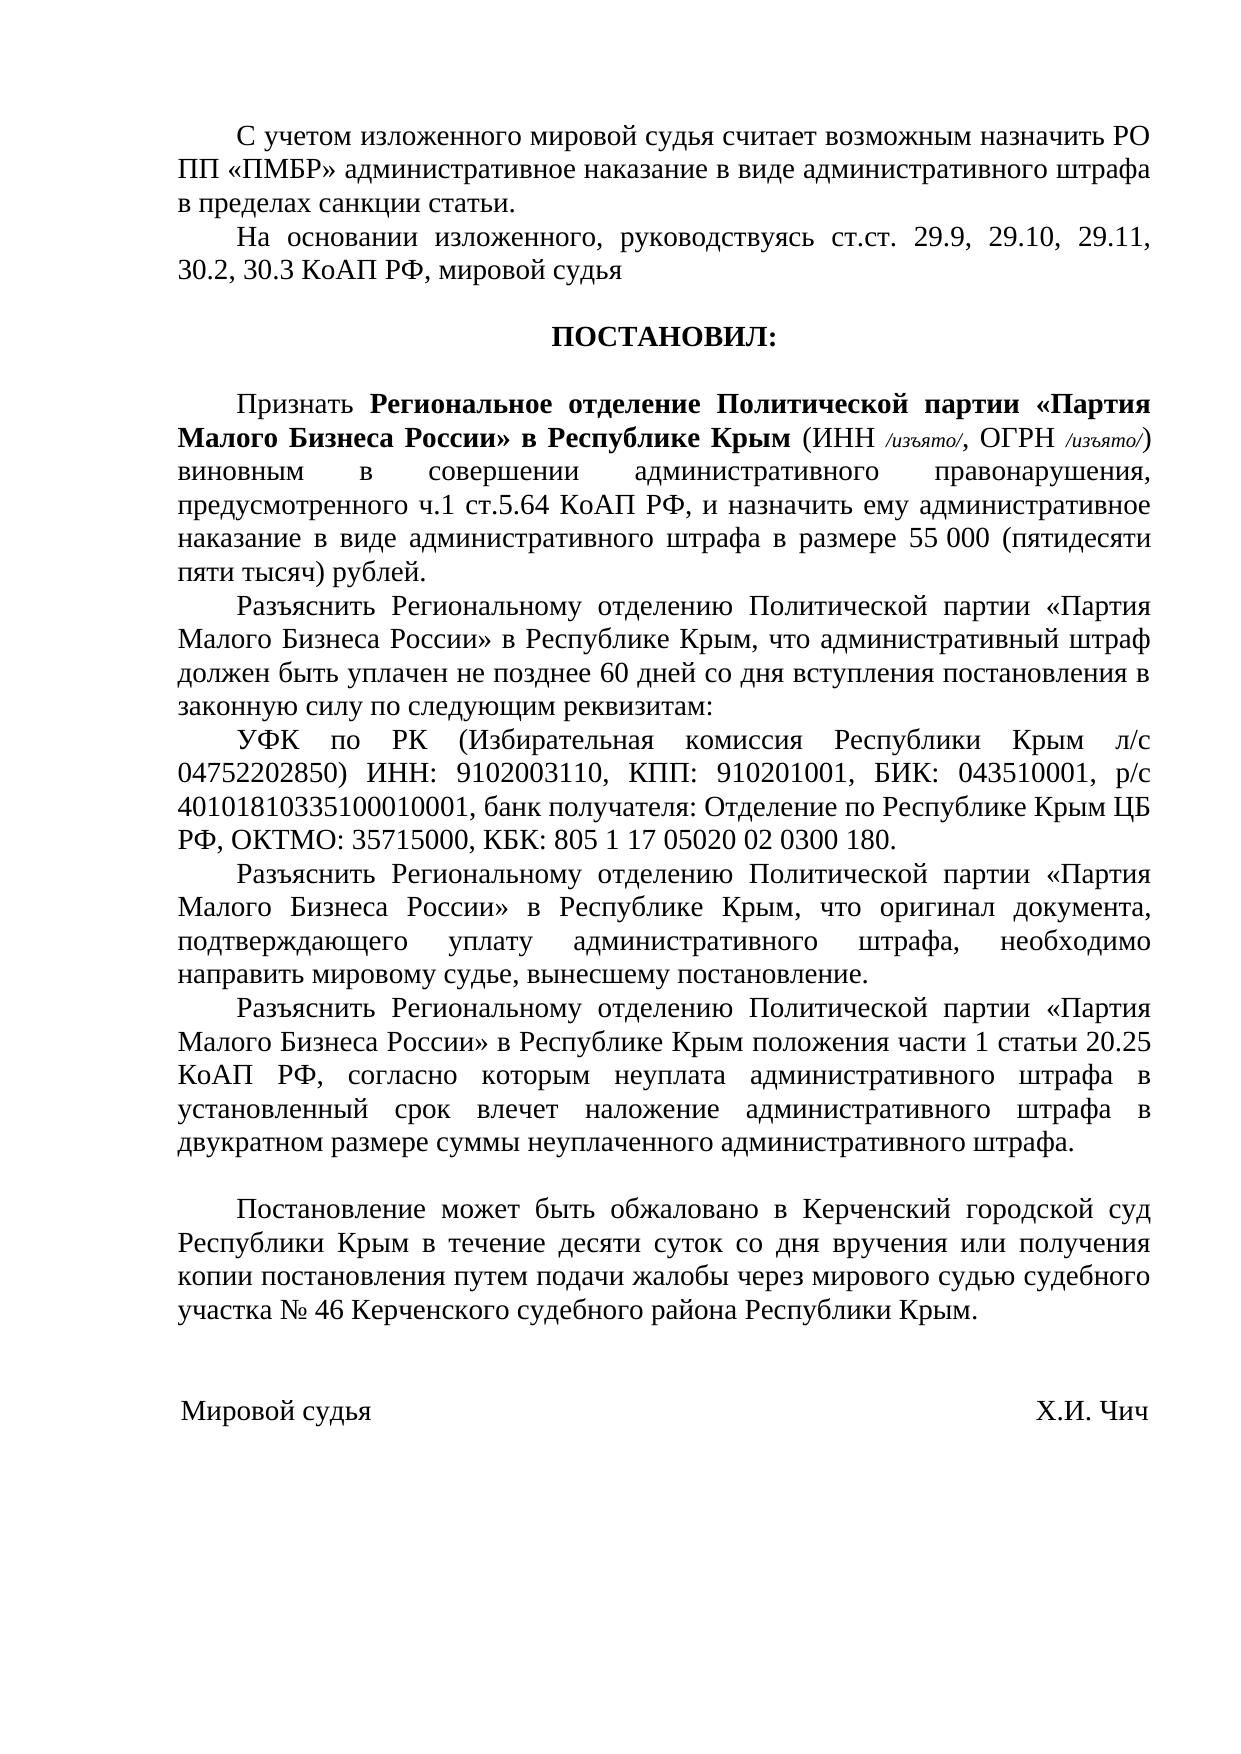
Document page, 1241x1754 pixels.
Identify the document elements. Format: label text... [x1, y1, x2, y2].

text Постановление может быть обжаловано в Керченский городской суд Республики Крым в течение десяти суток со дня вручения или получения копии постановления путем подачи жалобы через мирового судью судебного участка № 46 Керченского судебного района Республики Крым. [177, 1191, 1152, 1326]
text Разъяснить Региональному отделению Политической партии «Партия Малого Бизнеса России» в Республике Крым, что оригинал документа, подтверждающего уплату административного штрафа, необходимо направить мировому судье, вынесшему постановление. [177, 856, 1152, 990]
text УФК по РК (Избирательная комиссия Республики Крым л/с 04752202850) ИНН: 9102003110, КПП: 910201001, БИК: 043510001, р/с 40101810335100010001, банк получателя: Отделение по Республике Крым ЦБ РФ, ОКТМО: 35715000, КБК: 805 1 17 05020 02 0300 180. [177, 722, 1152, 856]
text Мировой судья Х.И. Чич [177, 1393, 1152, 1426]
text Признать Региональное отделение Политической партии «Партия Малого Бизнеса России» в Республике Крым (ИНН /изъято/, ОГРН /изъято/) виновным в совершении административного правонарушения, предусмотренного ч.1 ст.5.64 КоАП РФ, и назначить ему административное наказание в виде административного штрафа в размере 55 000 (пятидесяти пяти тысяч) рублей. [177, 386, 1152, 588]
text Разъяснить Региональному отделению Политической партии «Партия Малого Бизнеса России» в Республике Крым положения части 1 статьи 20.25 КоАП РФ, согласно которым неуплата административного штрафа в установленный срок влечет наложение административного штрафа в двукратном размере суммы неуплаченного административного штрафа. [177, 990, 1152, 1158]
text Разъяснить Региональному отделению Политической партии «Партия Малого Бизнеса России» в Республике Крым, что административный штраф должен быть уплачен не позднее 60 дней со дня вступления постановления в законную силу по следующим реквизитам: [177, 588, 1152, 722]
text На основании изложенного, руководствуясь ст.ст. 29.9, 29.10, 29.11, 30.2, 30.3 КоАП РФ, мировой судья [177, 219, 1152, 286]
text ПОСТАНОВИЛ: [177, 319, 1152, 353]
text С учетом изложенного мировой судья считает возможным назначить РО ПП «ПМБР» административное наказание в виде административного штрафа в пределах санкции статьи. [177, 118, 1152, 219]
